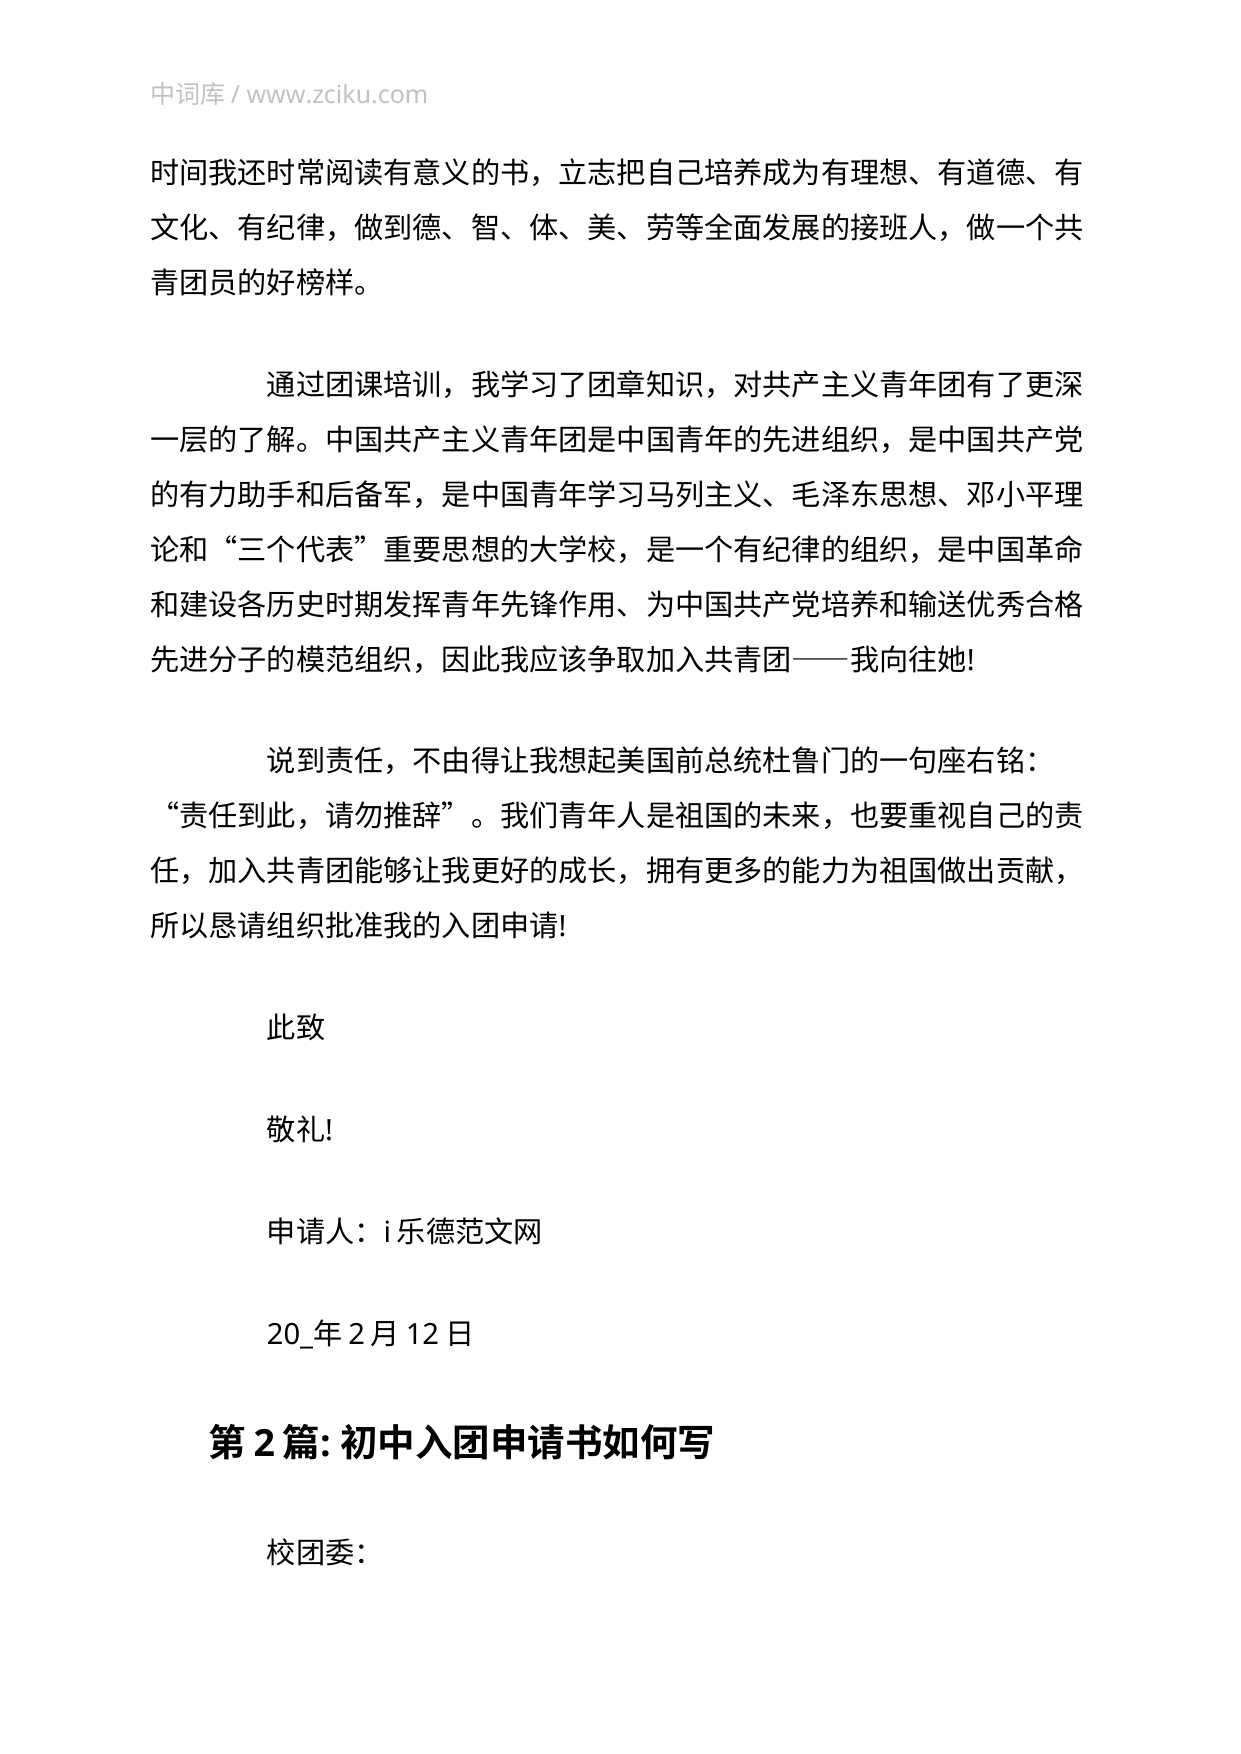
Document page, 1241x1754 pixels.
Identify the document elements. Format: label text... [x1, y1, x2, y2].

text 第2篇: 初中入团申请书如何写 [150, 1412, 1090, 1467]
text 说到责任，不由得让我想起美国前总统杜鲁门的一句座右铭：“责任到此，请勿推辞”。我们青年人是祖国的未来，也要重视自己的责任，加入共青团能够让我更好的成长，拥有更多的能力为祖国做出贡献，所以恳请组织批准我的入团申请! [150, 738, 1090, 945]
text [150, 150, 1090, 302]
text 通过团课培训，我学习了团章知识，对共产主义青年团有了更深一层的了解。中国共产主义青年团是中国青年的先进组织，是中国共产党的有力助手和后备军，是中国青年学习马列主义、毛泽东思想、邓小平理论和“三个代表”重要思想的大学校，是一个有纪律的组织，是中国革命和建设各历史时期发挥青年先锋作用、为中国共产党培养和输送优秀合格先进分子的模范组织，因此我应该争取加入共青团——我向往她! [150, 362, 1090, 678]
text 20_年2月12日 [150, 1310, 1090, 1353]
text 校团委： [150, 1530, 1090, 1572]
text 申请人：i乐德范文网 [150, 1208, 1090, 1251]
text 敬礼! [150, 1106, 1090, 1149]
text 此致 [150, 1005, 1090, 1047]
